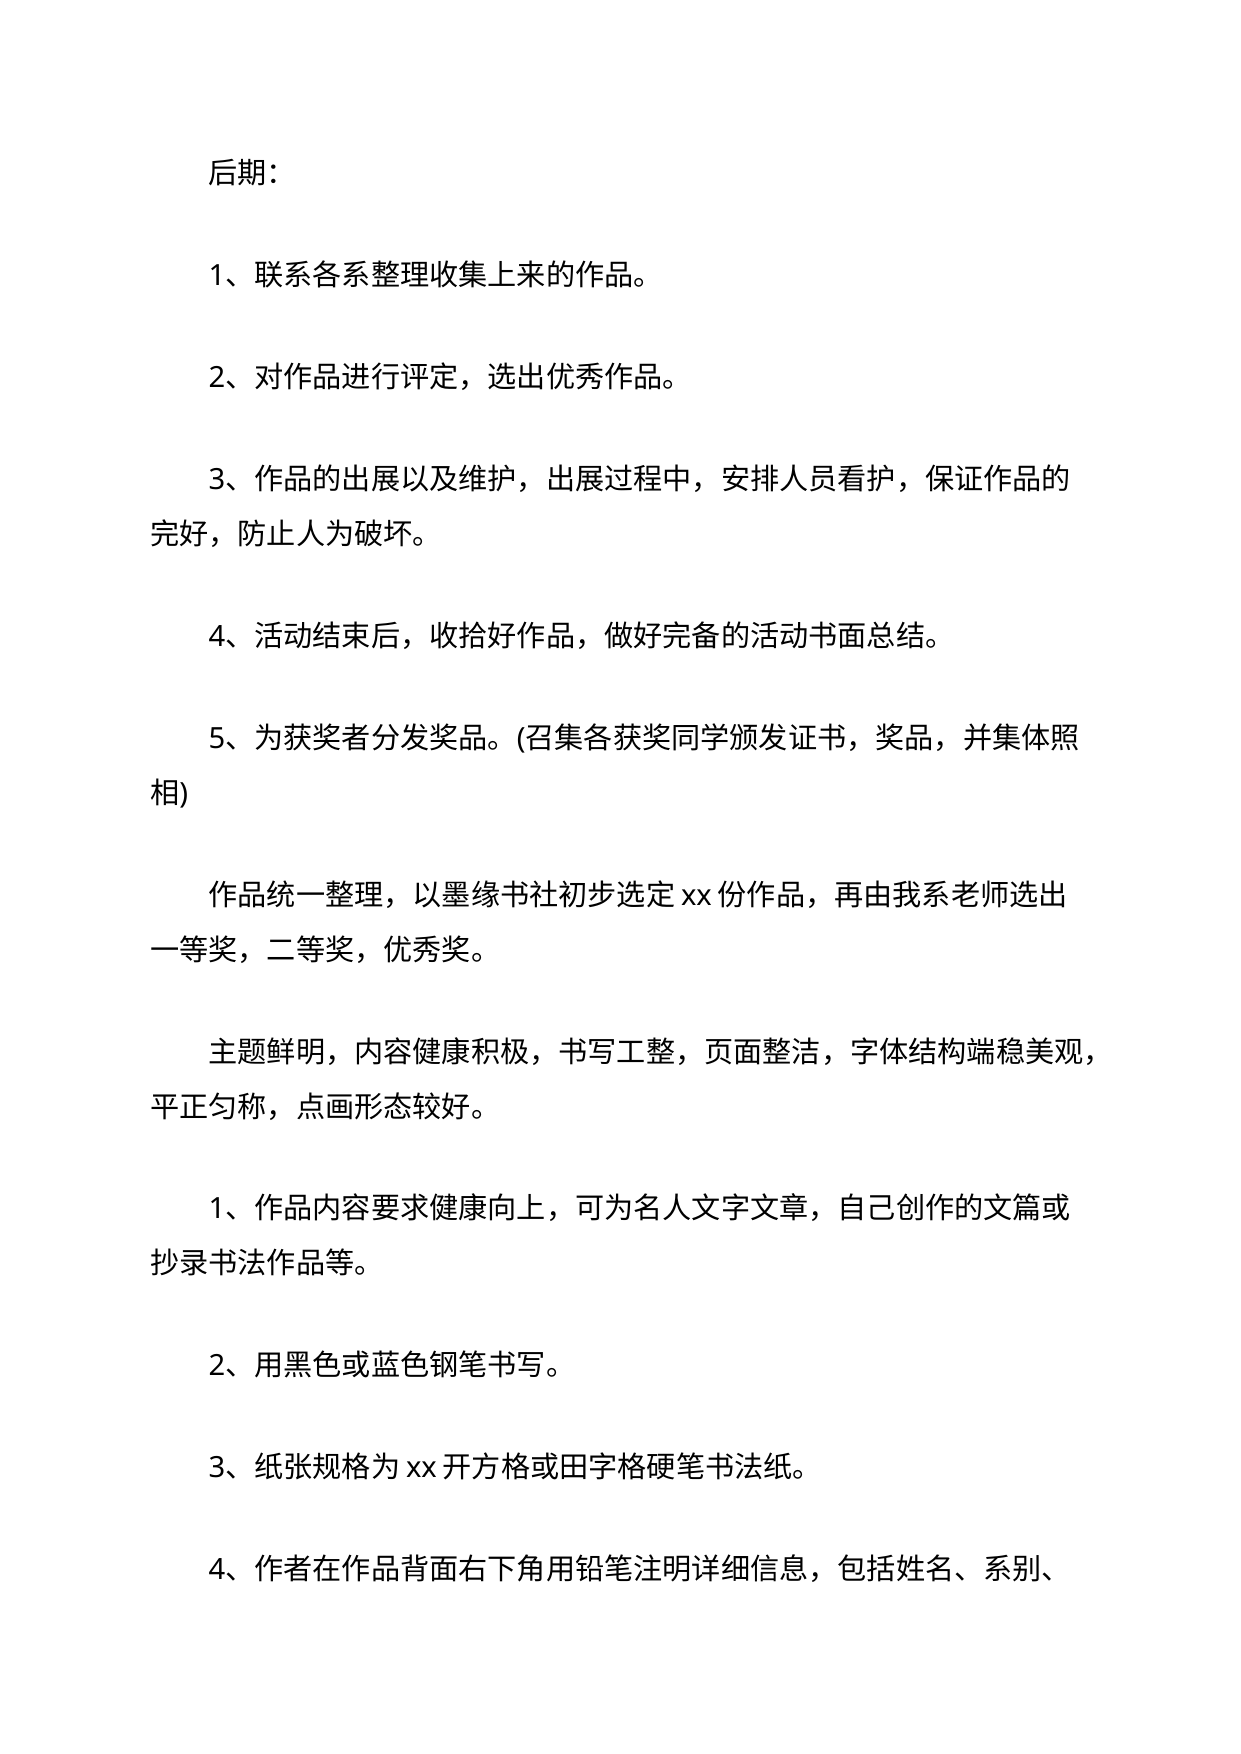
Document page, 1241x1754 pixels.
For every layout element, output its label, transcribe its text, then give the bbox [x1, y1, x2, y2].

text 后期： [150, 150, 1090, 192]
text 5、为获奖者分发奖品。(召集各获奖同学颁发证书，奖品，并集体照相) [150, 714, 1090, 812]
text 2、用黑色或蓝色钢笔书写。 [150, 1342, 1090, 1384]
text 2、对作品进行评定，选出优秀作品。 [150, 354, 1090, 396]
text 1、作品内容要求健康向上，可为名人文字文章，自己创作的文篇或抄录书法作品等。 [150, 1185, 1090, 1282]
text 3、纸张规格为xx开方格或田字格硬笔书法纸。 [150, 1444, 1090, 1486]
text 主题鲜明，内容健康积极，书写工整，页面整洁，字体结构端稳美观，平正匀称，点画形态较好。 [150, 1028, 1090, 1125]
text 3、作品的出展以及维护，出展过程中，安排人员看护，保证作品的完好，防止人为破坏。 [150, 456, 1090, 553]
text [150, 1546, 1090, 1588]
text 作品统一整理，以墨缘书社初步选定xx份作品，再由我系老师选出一等奖，二等奖，优秀奖。 [150, 871, 1090, 969]
text 1、联系各系整理收集上来的作品。 [150, 252, 1090, 294]
text 4、活动结束后，收拾好作品，做好完备的活动书面总结。 [150, 612, 1090, 655]
